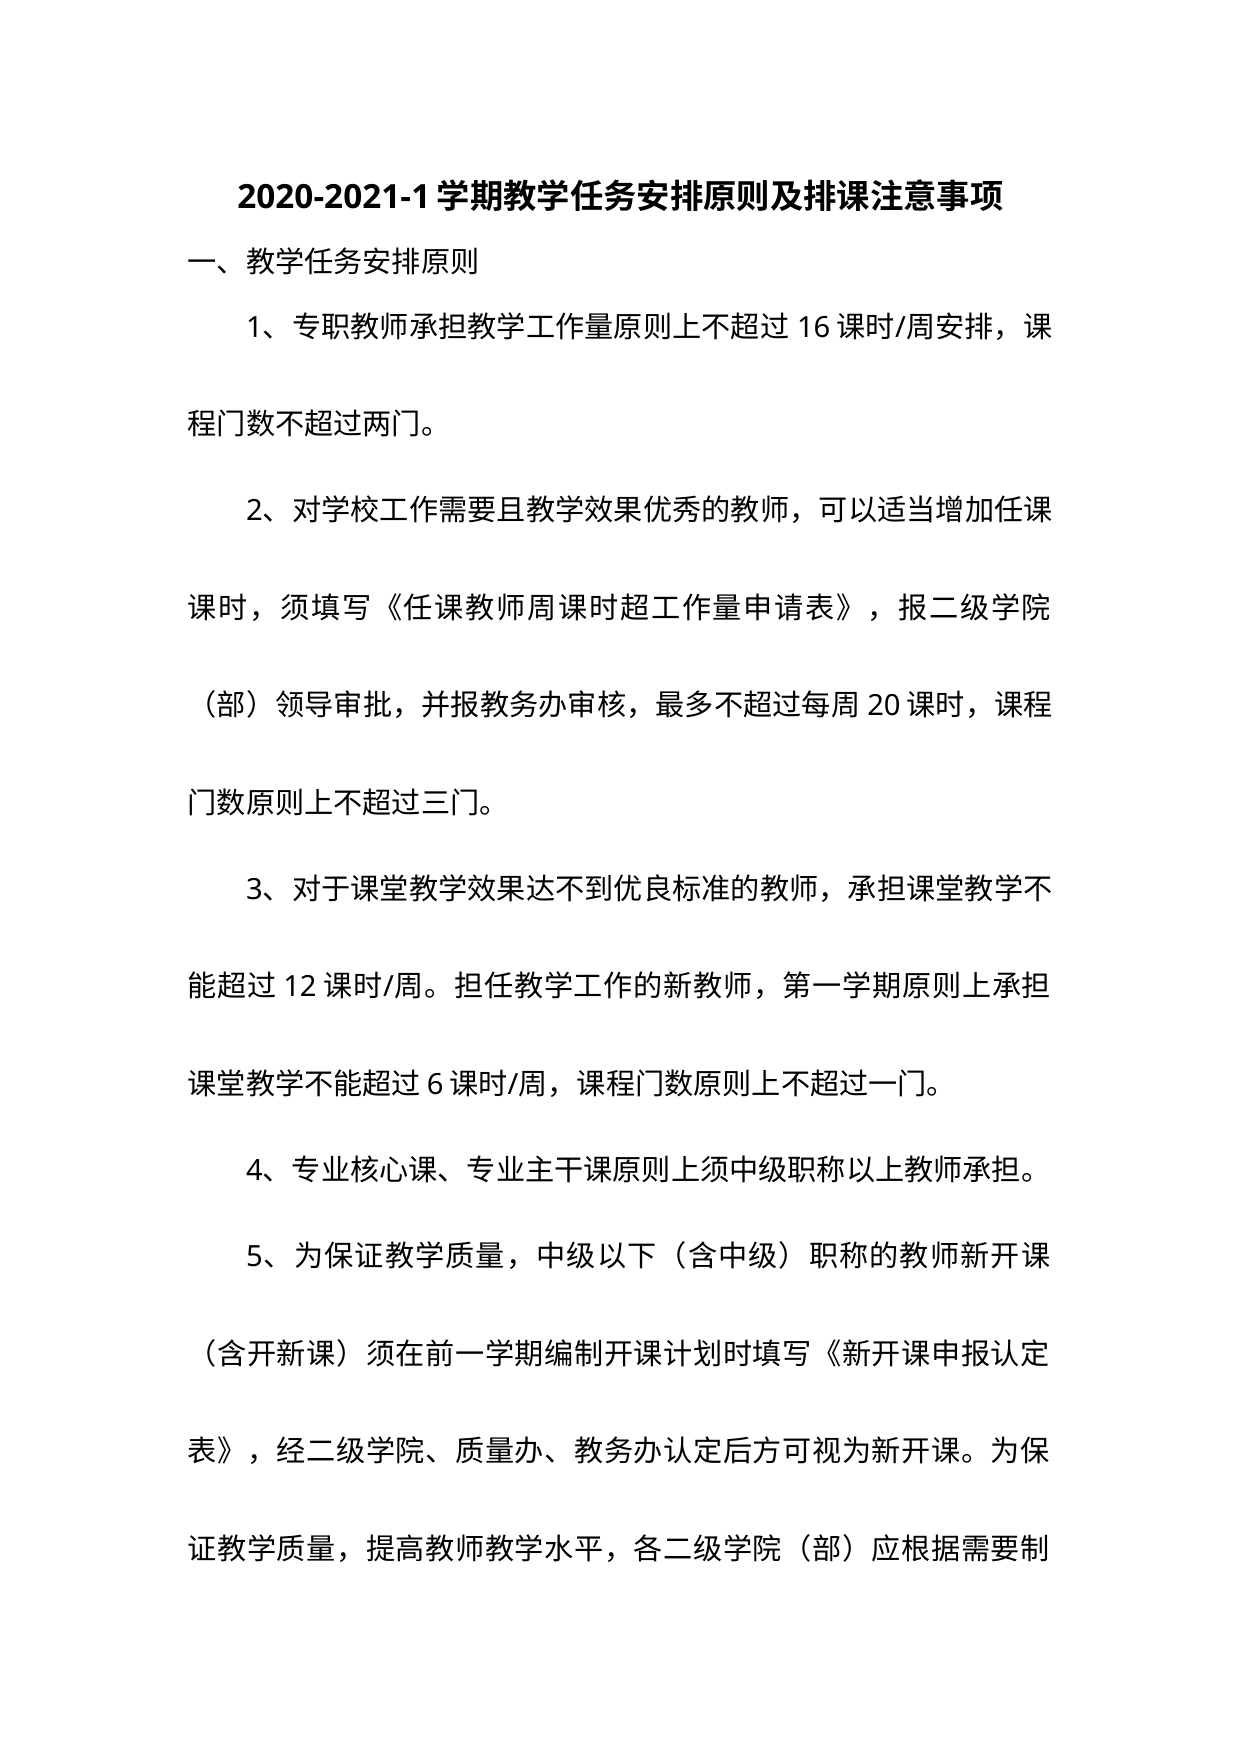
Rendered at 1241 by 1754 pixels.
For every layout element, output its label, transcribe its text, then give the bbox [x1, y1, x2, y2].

text 4、专业核心课、专业主干课原则上须中级职称以上教师承担。 [187, 1135, 1053, 1200]
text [187, 1222, 1053, 1579]
text 一、教学任务安排原则 [187, 227, 1053, 292]
text 2、对学校工作需要且教学效果优秀的教师，可以适当增加任课课时，须填写《任课教师周课时超工作量申请表》，报二级学院（部）领导审批，并报教务办审核，最多不超过每周20课时，课程门数原则上不超过三门。 [187, 476, 1053, 833]
text 1、专职教师承担教学工作量原则上不超过16课时/周安排，课程门数不超过两门。 [187, 292, 1053, 454]
text 3、对于课堂教学效果达不到优良标准的教师，承担课堂教学不能超过12课时/周。担任教学工作的新教师，第一学期原则上承担课堂教学不能超过6课时/周，课程门数原则上不超过一门。 [187, 854, 1053, 1114]
text 2020-2021-1学期教学任务安排原则及排课注意事项 [187, 162, 1053, 227]
